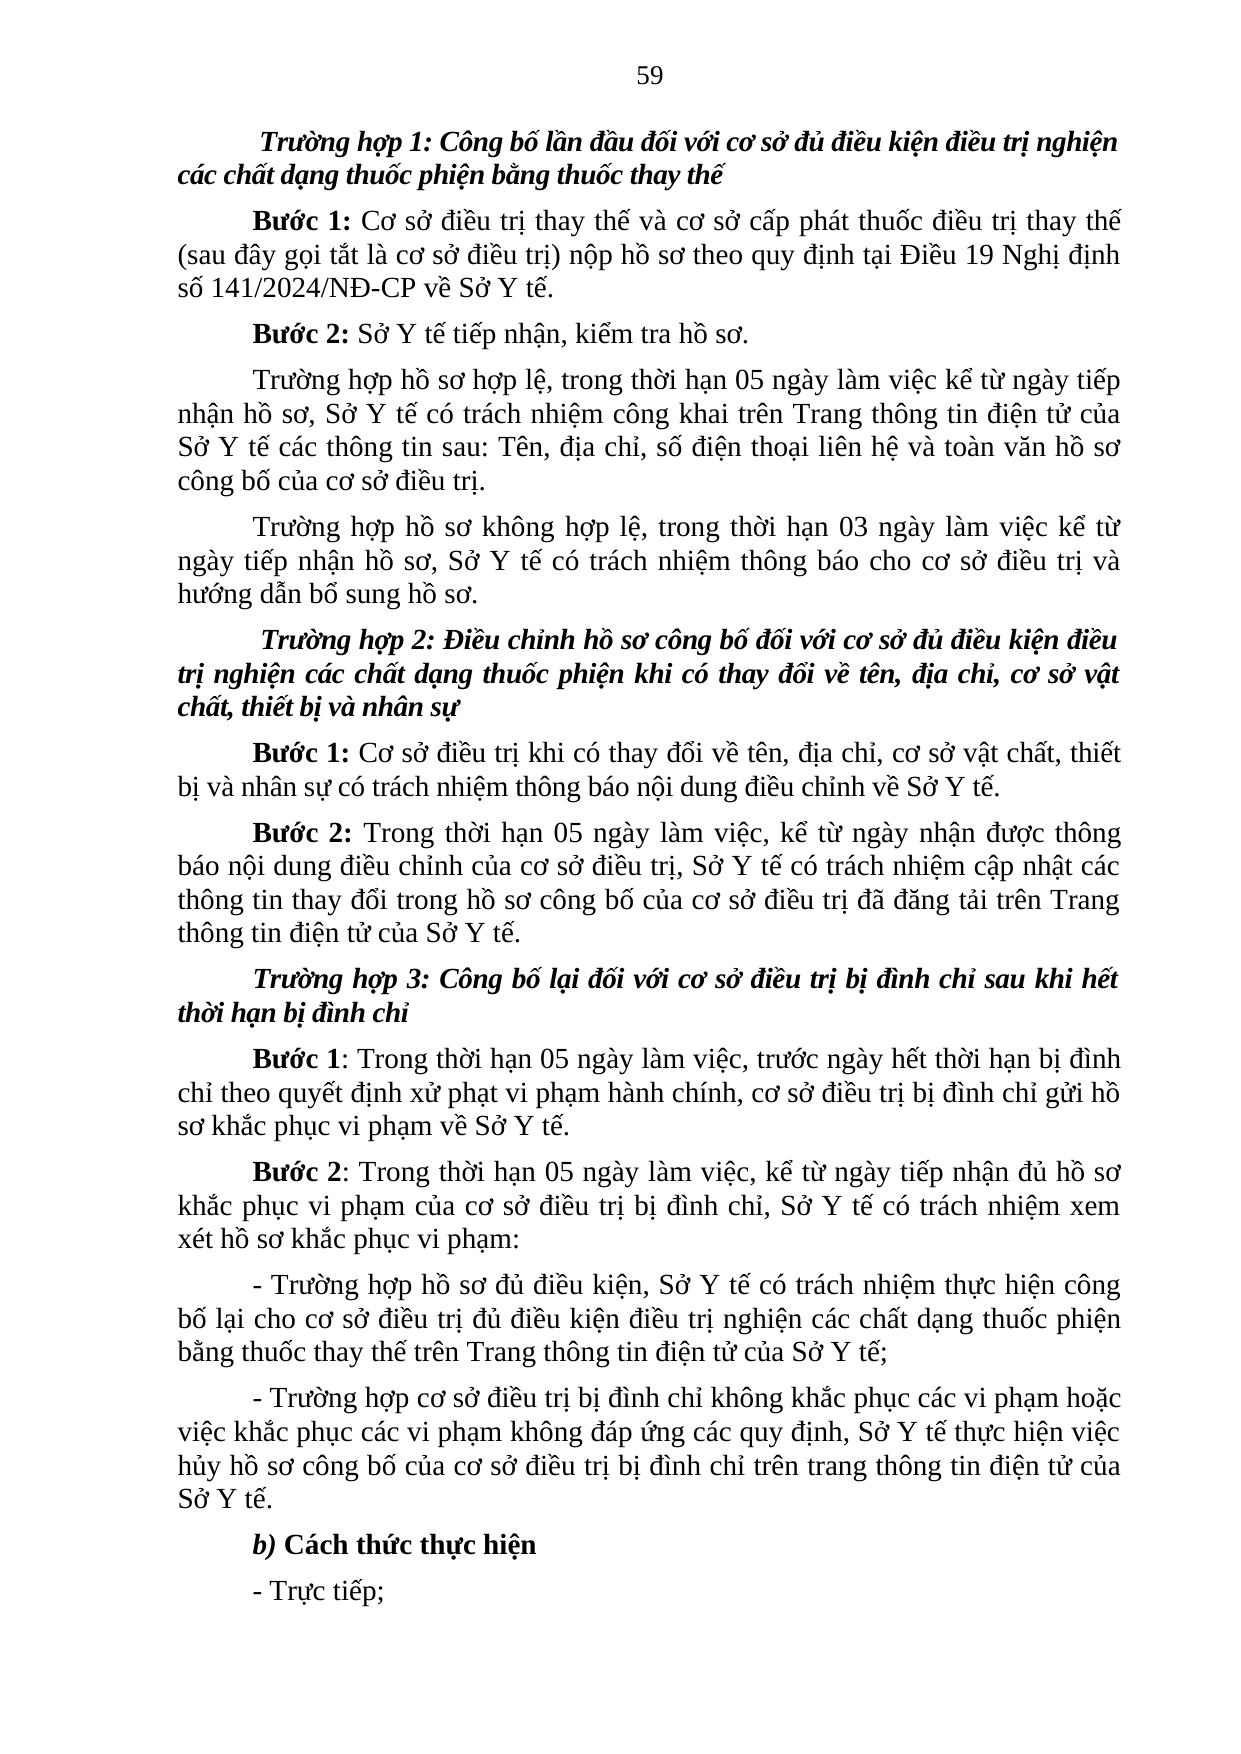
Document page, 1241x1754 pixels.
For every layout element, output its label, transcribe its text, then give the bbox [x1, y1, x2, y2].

text - Trực tiếp; [177, 1573, 1122, 1607]
text Bước 1: Cơ sở điều trị khi có thay đổi về tên, địa chỉ, cơ sở vật chất, thiết bị và nhân sự có trách nhiệm thông báo nội dung điều chỉnh về Sở Y tế. [177, 735, 1122, 802]
text - Trường hợp hồ sơ đủ điều kiện, Sở Y tế có trách nhiệm thực hiện công bố lại cho cơ sở điều trị đủ điều kiện điều trị nghiện các chất dạng thuốc phiện bằng thuốc thay thế trên Trang thông tin điện tử của Sở Y tế; [177, 1267, 1122, 1368]
text Bước 1: Trong thời hạn 05 ngày làm việc, trước ngày hết thời hạn bị đình chỉ theo quyết định xử phạt vi phạm hành chính, cơ sở điều trị bị đình chỉ gửi hồ sơ khắc phục vi phạm về Sở Y tế. [177, 1041, 1122, 1142]
text Bước 2: Trong thời hạn 05 ngày làm việc, kể từ ngày tiếp nhận đủ hồ sơ khắc phục vi phạm của cơ sở điều trị bị đình chỉ, Sở Y tế có trách nhiệm xem xét hồ sơ khắc phục vi phạm: [177, 1154, 1122, 1255]
text Bước 1: Cơ sở điều trị thay thế và cơ sở cấp phát thuốc điều trị thay thế (sau đây gọi tắt là cơ sở điều trị) nộp hồ sơ theo quy định tại Điều 19 Nghị định số 141/2024/NĐ-CP về Sở Y tế. [177, 203, 1122, 304]
text Trường hợp 2: Điều chỉnh hồ sơ công bố đối với cơ sở đủ điều kiện điều trị nghiện các chất dạng thuốc phiện khi có thay đổi về tên, địa chỉ, cơ sở vật chất, thiết bị và nhân sự [177, 622, 1122, 723]
text Trường hợp hồ sơ không hợp lệ, trong thời hạn 03 ngày làm việc kể từ ngày tiếp nhận hồ sơ, Sở Y tế có trách nhiệm thông báo cho cơ sở điều trị và hướng dẫn bổ sung hồ sơ. [177, 509, 1122, 610]
text Trường hợp 3: Công bố lại đối với cơ sở điều trị bị đình chỉ sau khi hết thời hạn bị đình chỉ [177, 962, 1122, 1029]
text - Trường hợp cơ sở điều trị bị đình chỉ không khắc phục các vi phạm hoặc việc khắc phục các vi phạm không đáp ứng các quy định, Sở Y tế thực hiện việc hủy hồ sơ công bố của cơ sở điều trị bị đình chỉ trên trang thông tin điện tử của Sở Y tế. [177, 1381, 1122, 1515]
text b) Cách thức thực hiện [177, 1527, 1122, 1561]
text Bước 2: Sở Y tế tiếp nhận, kiểm tra hồ sơ. [177, 316, 1122, 350]
text Trường hợp hồ sơ hợp lệ, trong thời hạn 05 ngày làm việc kể từ ngày tiếp nhận hồ sơ, Sở Y tế có trách nhiệm công khai trên Trang thông tin điện tử của Sở Y tế các thông tin sau: Tên, địa chỉ, số điện thoại liên hệ và toàn văn hồ sơ công bố của cơ sở điều trị. [177, 362, 1122, 497]
text Bước 2: Trong thời hạn 05 ngày làm việc, kể từ ngày nhận được thông báo nội dung điều chỉnh của cơ sở điều trị, Sở Y tế có trách nhiệm cập nhật các thông tin thay đổi trong hồ sơ công bố của cơ sở điều trị đã đăng tải trên Trang thông tin điện tử của Sở Y tế. [177, 815, 1122, 949]
text Trường hợp 1: Công bố lần đầu đối với cơ sở đủ điều kiện điều trị nghiện các chất dạng thuốc phiện bằng thuốc thay thế [177, 124, 1122, 191]
